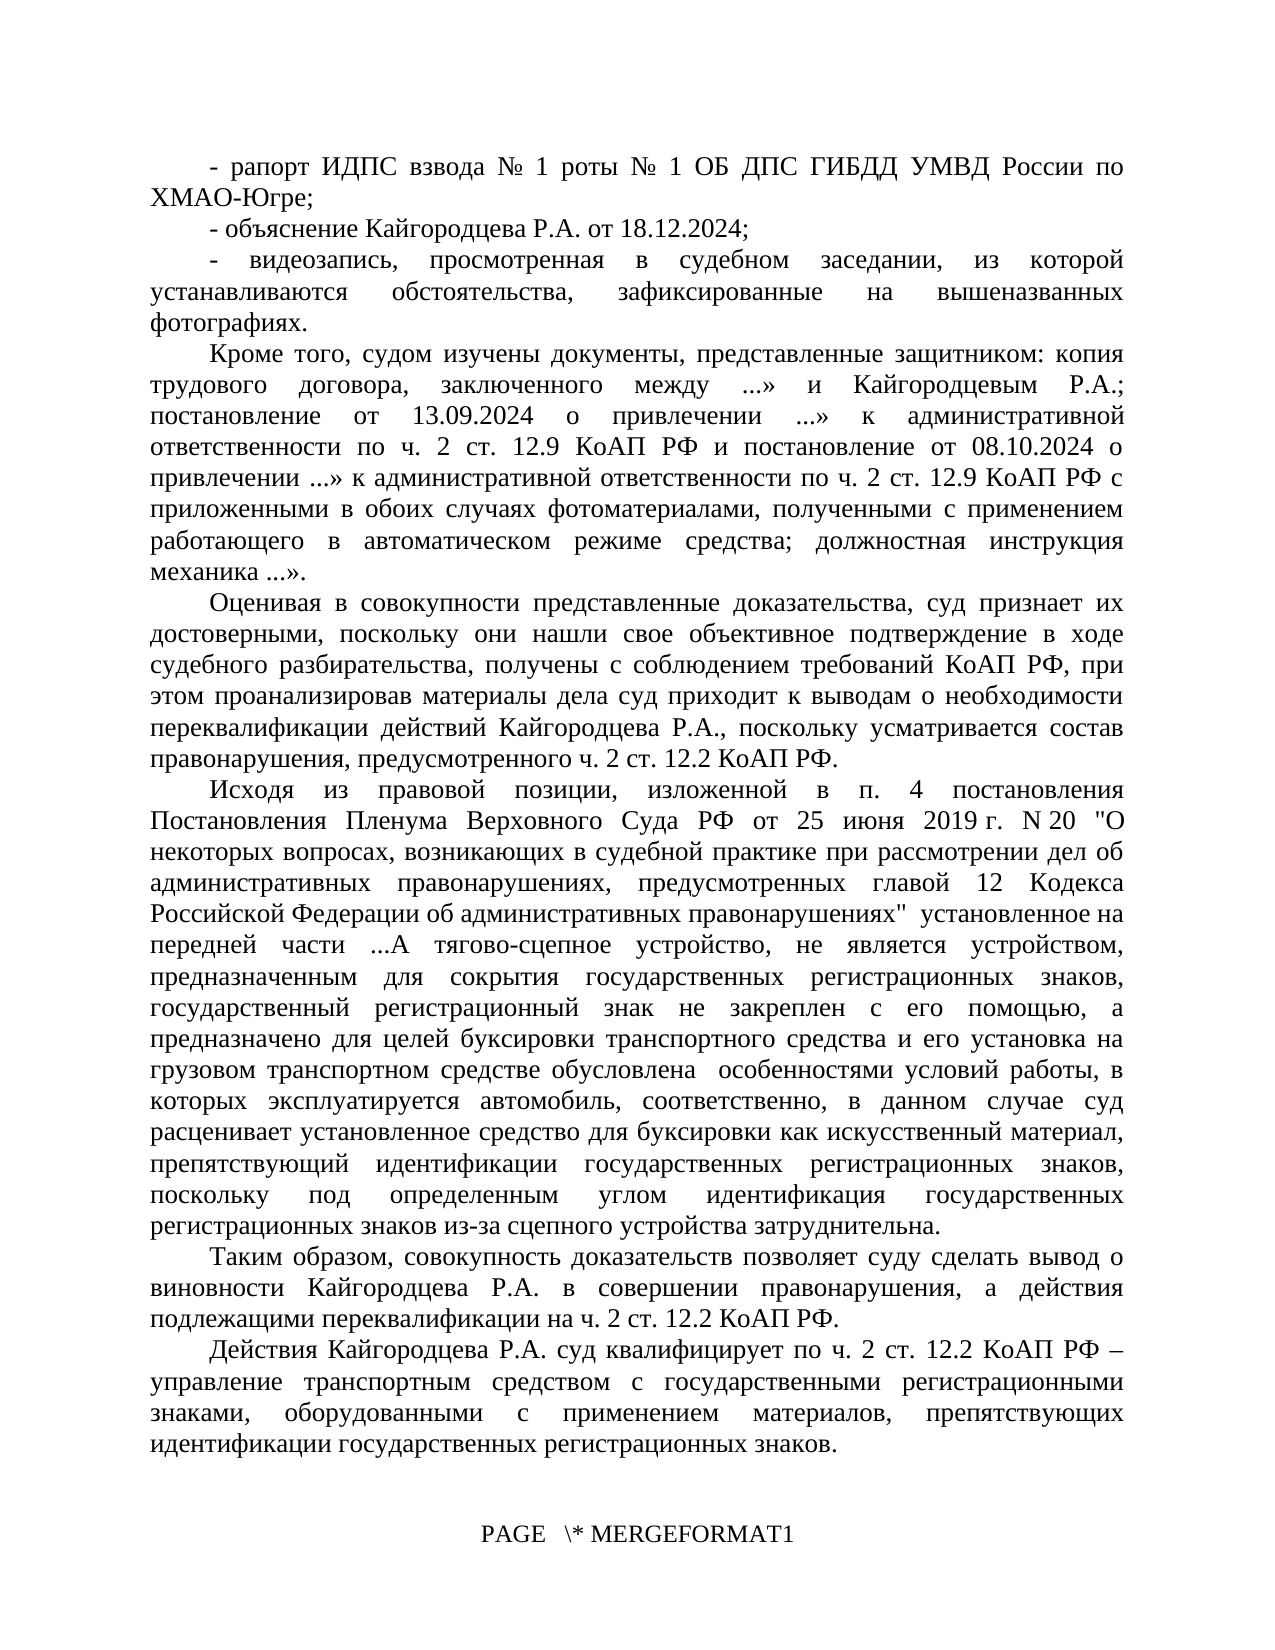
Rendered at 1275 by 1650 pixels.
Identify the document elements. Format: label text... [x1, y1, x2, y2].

text Кроме того, судом изучены документы, представленные защитником: копия трудового договора, заключенного между ...» и Кайгородцевым Р.А.; постановление от 13.09.2024 о привлечении ...» к административной ответственности по ч. 2 ст. 12.9 КоАП РФ и постановление от 08.10.2024 о привлечении ...» к административной ответственности по ч. 2 ст. 12.9 КоАП РФ с приложенными в обоих случаях фотоматериалами, полученными с применением работающего в автоматическом режиме средства; должностная инструкция механика ...». [150, 337, 1125, 586]
text - видеозапись, просмотренная в судебном заседании, из которой устанавливаются обстоятельства, зафиксированные на вышеназванных фотографиях. [150, 243, 1125, 337]
text - рапорт ИДПС взвода № 1 роты № 1 ОБ ДПС ГИБДД УМВД России по ХМАО-Югре; [150, 150, 1125, 212]
text - объяснение Кайгородцева Р.А. от 18.12.2024; [150, 212, 1125, 243]
text Исходя из правовой позиции, изложенной в п. 4 постановления Постановления Пленума Верховного Суда РФ от 25 июня 2019 г. N 20 "О некоторых вопросах, возникающих в судебной практике при рассмотрении дел об административных правонарушениях, предусмотренных главой 12 Кодекса Российской Федерации об административных правонарушениях" установленное на передней части ...А тягово-сцепное устройство, не является устройством, предназначенным для сокрытия государственных регистрационных знаков, государственный регистрационный знак не закреплен с его помощью, а предназначено для целей буксировки транспортного средства и его установка на грузовом транспортном средстве обусловлена особенностями условий работы, в которых эксплуатируется автомобиль, соответственно, в данном случае суд расценивает установленное средство для буксировки как искусственный материал, препятствующий идентификации государственных регистрационных знаков, поскольку под определенным углом идентификация государственных регистрационных знаков из-за сцепного устройства затруднительна. [150, 773, 1125, 1240]
text Таким образом, совокупность доказательств позволяет суду сделать вывод о виновности Кайгородцева Р.А. в совершении правонарушения, а действия подлежащими переквалификации на ч. 2 ст. 12.2 КоАП РФ. [150, 1240, 1125, 1333]
text Оценивая в совокупности представленные доказательства, суд признает их достоверными, поскольку они нашли свое объективное подтверждение в ходе судебного разбирательства, получены с соблюдением требований КоАП РФ, при этом проанализировав материалы дела суд приходит к выводам о необходимости переквалификации действий Кайгородцева Р.А., поскольку усматривается состав правонарушения, предусмотренного ч. 2 ст. 12.2 КоАП РФ. [150, 586, 1125, 773]
text Действия Кайгородцева Р.А. суд квалифицирует по ч. 2 ст. 12.2 КоАП РФ – управление транспортным средством с государственными регистрационными знаками, оборудованными с применением материалов, препятствующих идентификации государственных регистрационных знаков. [150, 1333, 1125, 1458]
